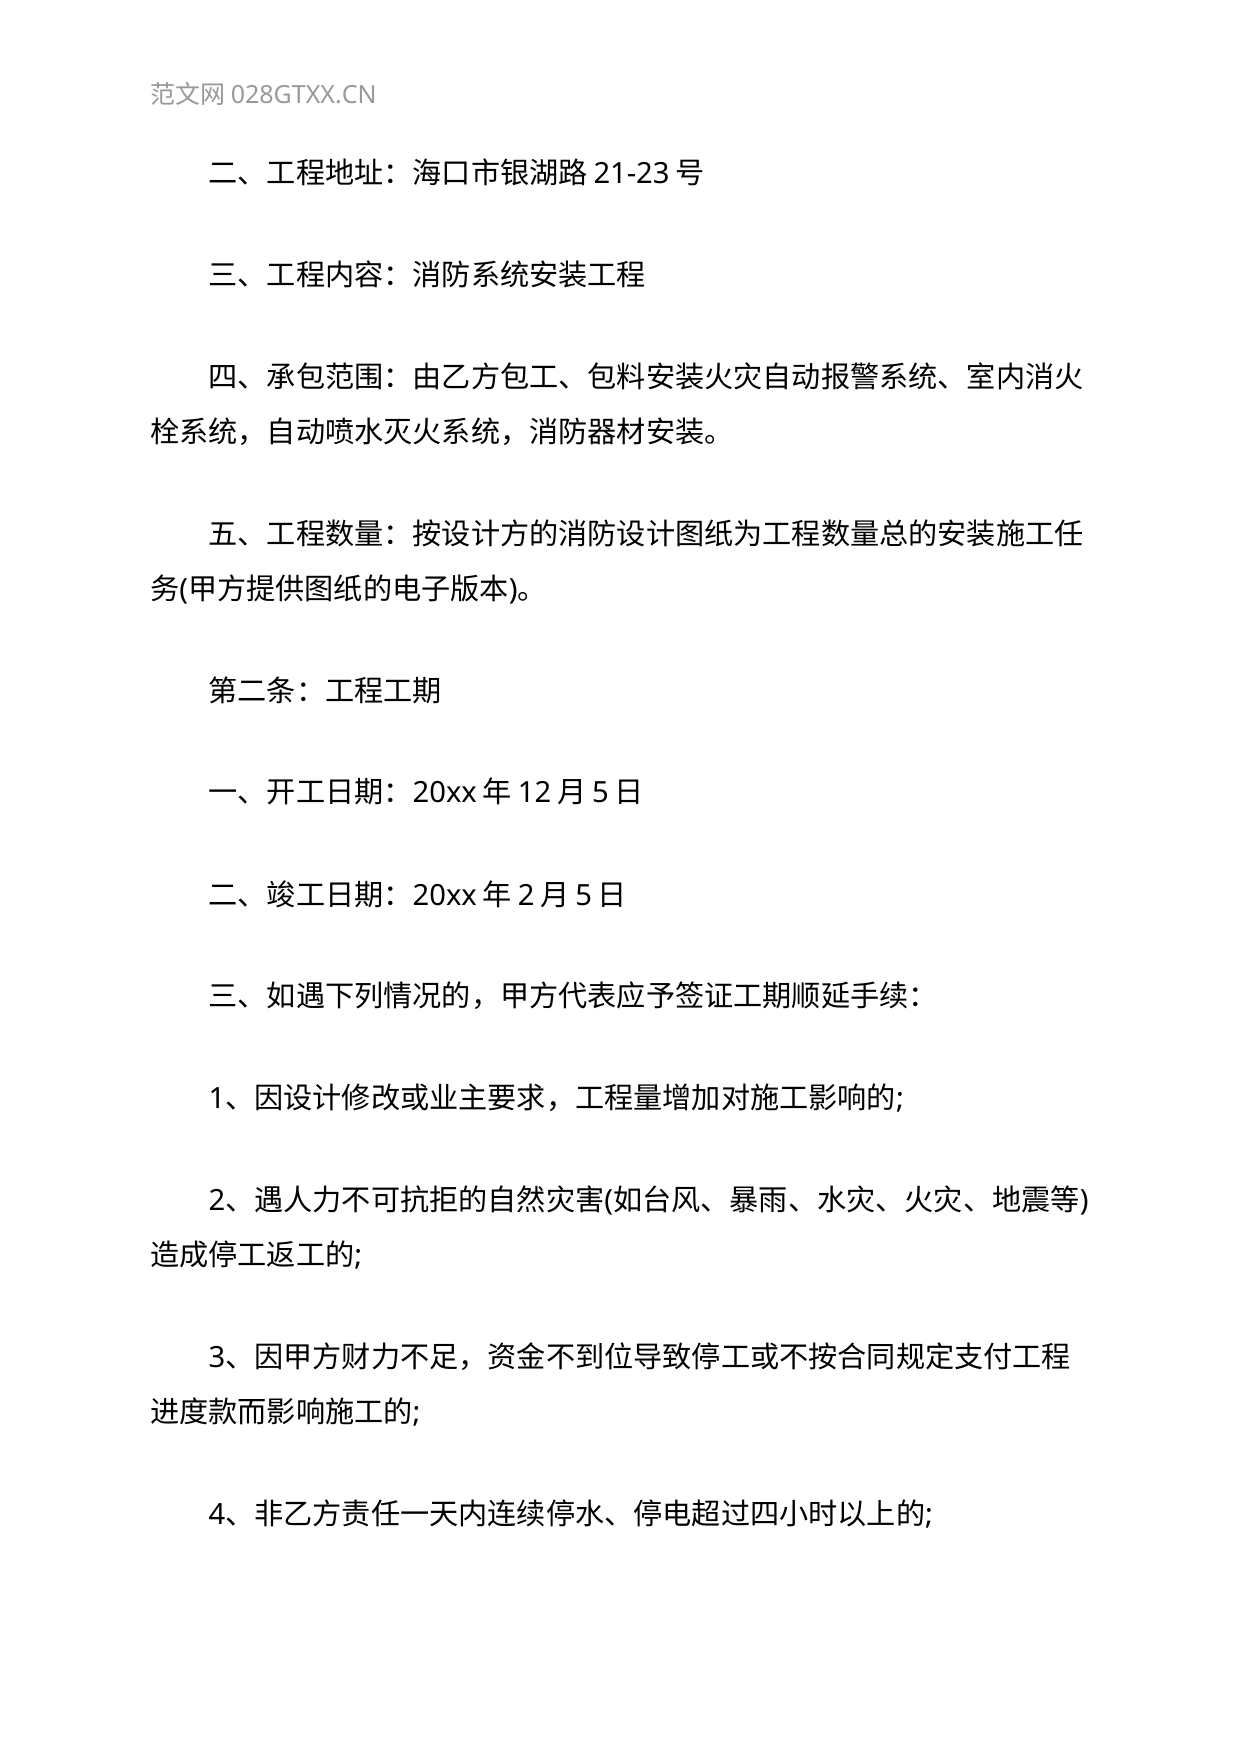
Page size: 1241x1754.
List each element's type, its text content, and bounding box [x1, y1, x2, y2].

text 三、如遇下列情况的，甲方代表应予签证工期顺延手续： [150, 973, 1090, 1015]
text 二、工程地址：海口市银湖路21-23号 [150, 150, 1090, 192]
text 4、非乙方责任一天内连续停水、停电超过四小时以上的; [150, 1491, 1090, 1533]
text 第二条：工程工期 [150, 667, 1090, 709]
text 一、开工日期：20xx年12月5日 [150, 769, 1090, 811]
text 五、工程数量：按设计方的消防设计图纸为工程数量总的安装施工任务(甲方提供图纸的电子版本)。 [150, 510, 1090, 608]
text 1、因设计修改或业主要求，工程量增加对施工影响的; [150, 1075, 1090, 1117]
text 2、遇人力不可抗拒的自然灾害(如台风、暴雨、水灾、火灾、地震等)造成停工返工的; [150, 1177, 1090, 1274]
text 3、因甲方财力不足，资金不到位导致停工或不按合同规定支付工程进度款而影响施工的; [150, 1334, 1090, 1431]
text 三、工程内容：消防系统安装工程 [150, 252, 1090, 294]
text 二、竣工日期：20xx年2月5日 [150, 871, 1090, 913]
text 四、承包范围：由乙方包工、包料安装火灾自动报警系统、室内消火栓系统，自动喷水灭火系统，消防器材安装。 [150, 354, 1090, 451]
